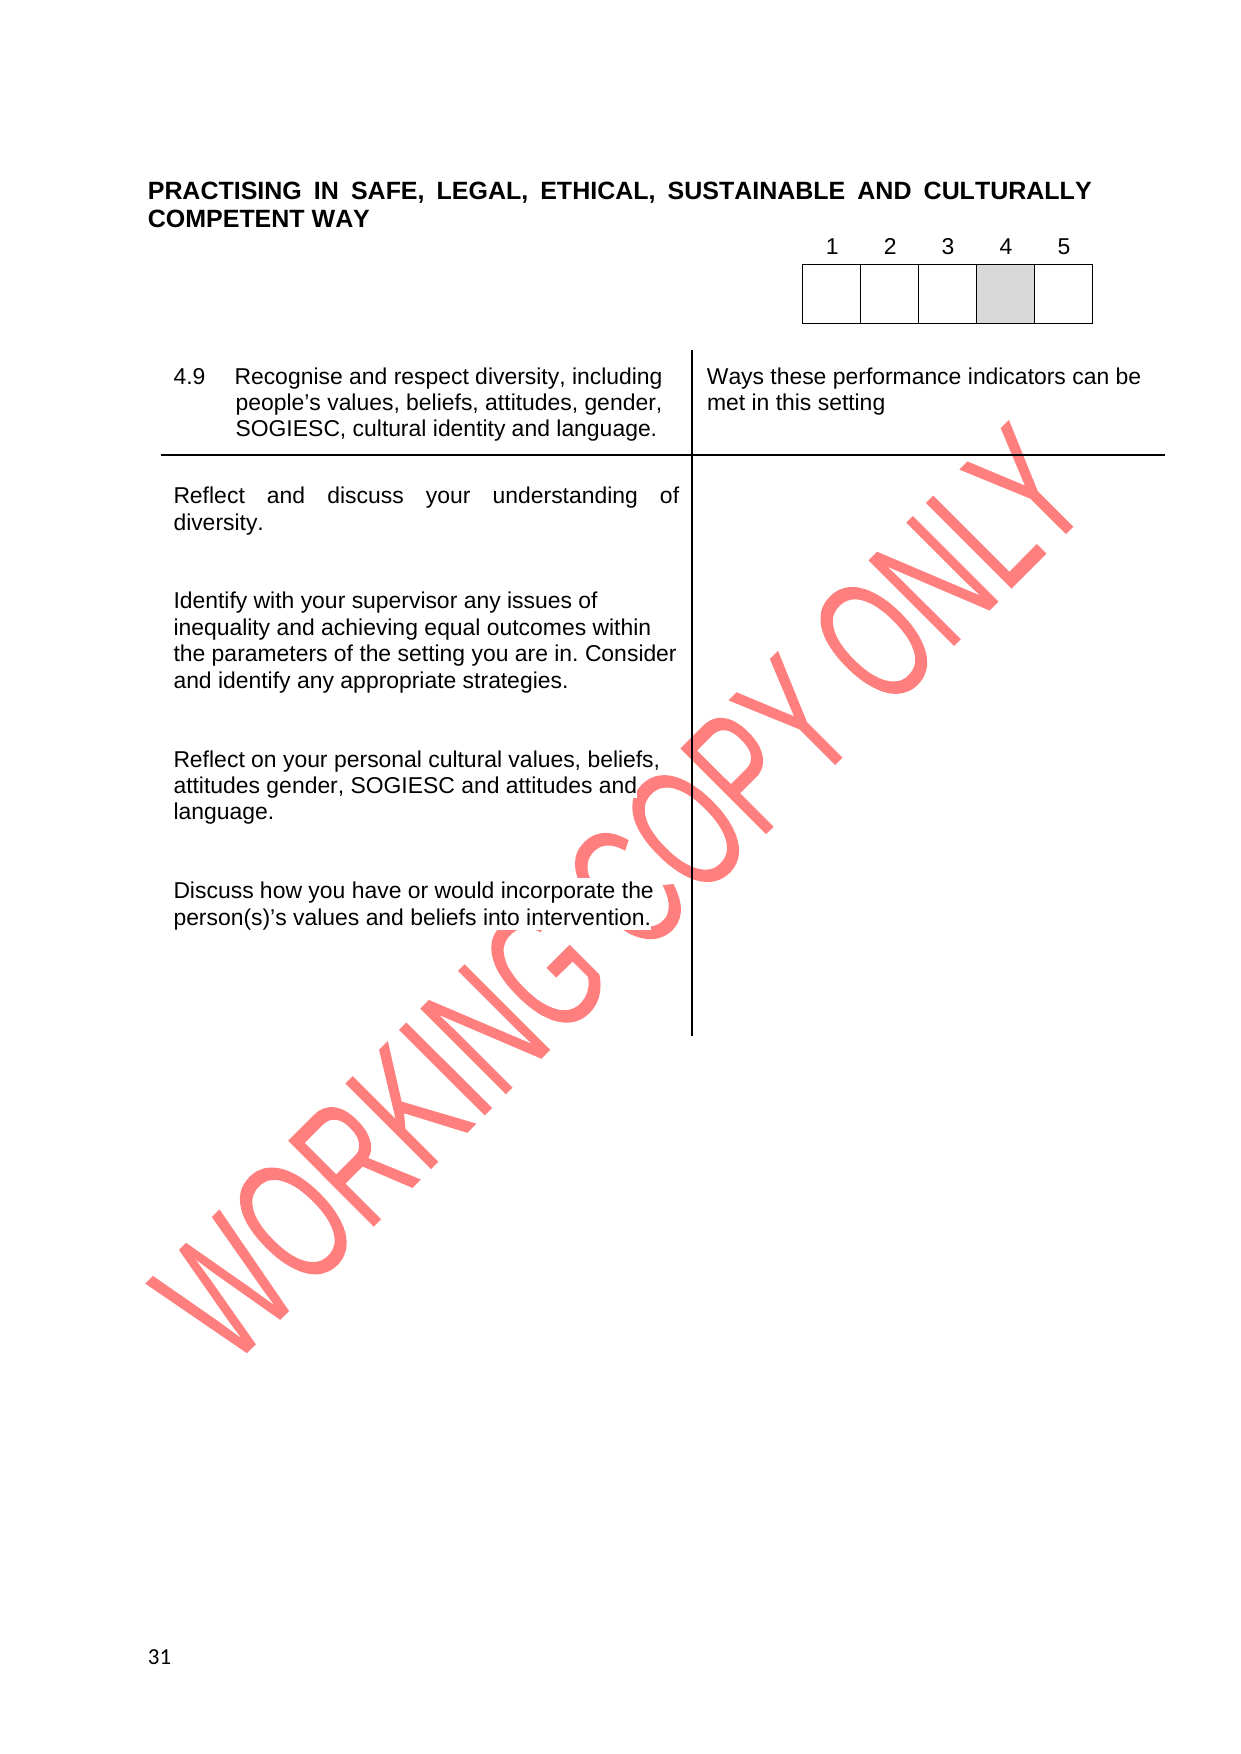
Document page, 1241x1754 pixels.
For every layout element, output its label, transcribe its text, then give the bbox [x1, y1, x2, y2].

table_header 1 [803, 233, 861, 264]
text PRACTISING IN SAFE, LEGAL, ETHICAL, SUSTAINABLE AND CULTURALLY COMPETENT WAY [148, 176, 1092, 233]
table_header 4.9 Recognise and respect diversity, including people’s values, beliefs, attitudes, gender, SOGIESC, cultural identity and language. [161, 350, 691, 454]
table_header 3 [919, 233, 977, 264]
table_cell [803, 265, 860, 323]
table_cell [977, 265, 1034, 323]
table_cell [693, 456, 1164, 1036]
table_cell [861, 265, 918, 323]
table_cell Reflect and discuss your understanding of diversity. Identify with your supervisor any issues of inequality and achieving equal outcomes within the parameters of the setting you are in. Consider and identify any appropriate strategies. Reflect on your personal cultural values, beliefs, attitudes gender, SOGIESC and attitudes and language. Discuss how you have or would incorporate the person(s)’s values and beliefs into intervention. [161, 456, 691, 1036]
table_header 4 [977, 233, 1034, 264]
table_cell [1035, 265, 1092, 323]
table_header 2 [861, 233, 919, 264]
table_header 5 [1035, 233, 1092, 264]
table_cell [919, 265, 976, 323]
table_header Ways these performance indicators can be met in this setting [693, 350, 1164, 454]
